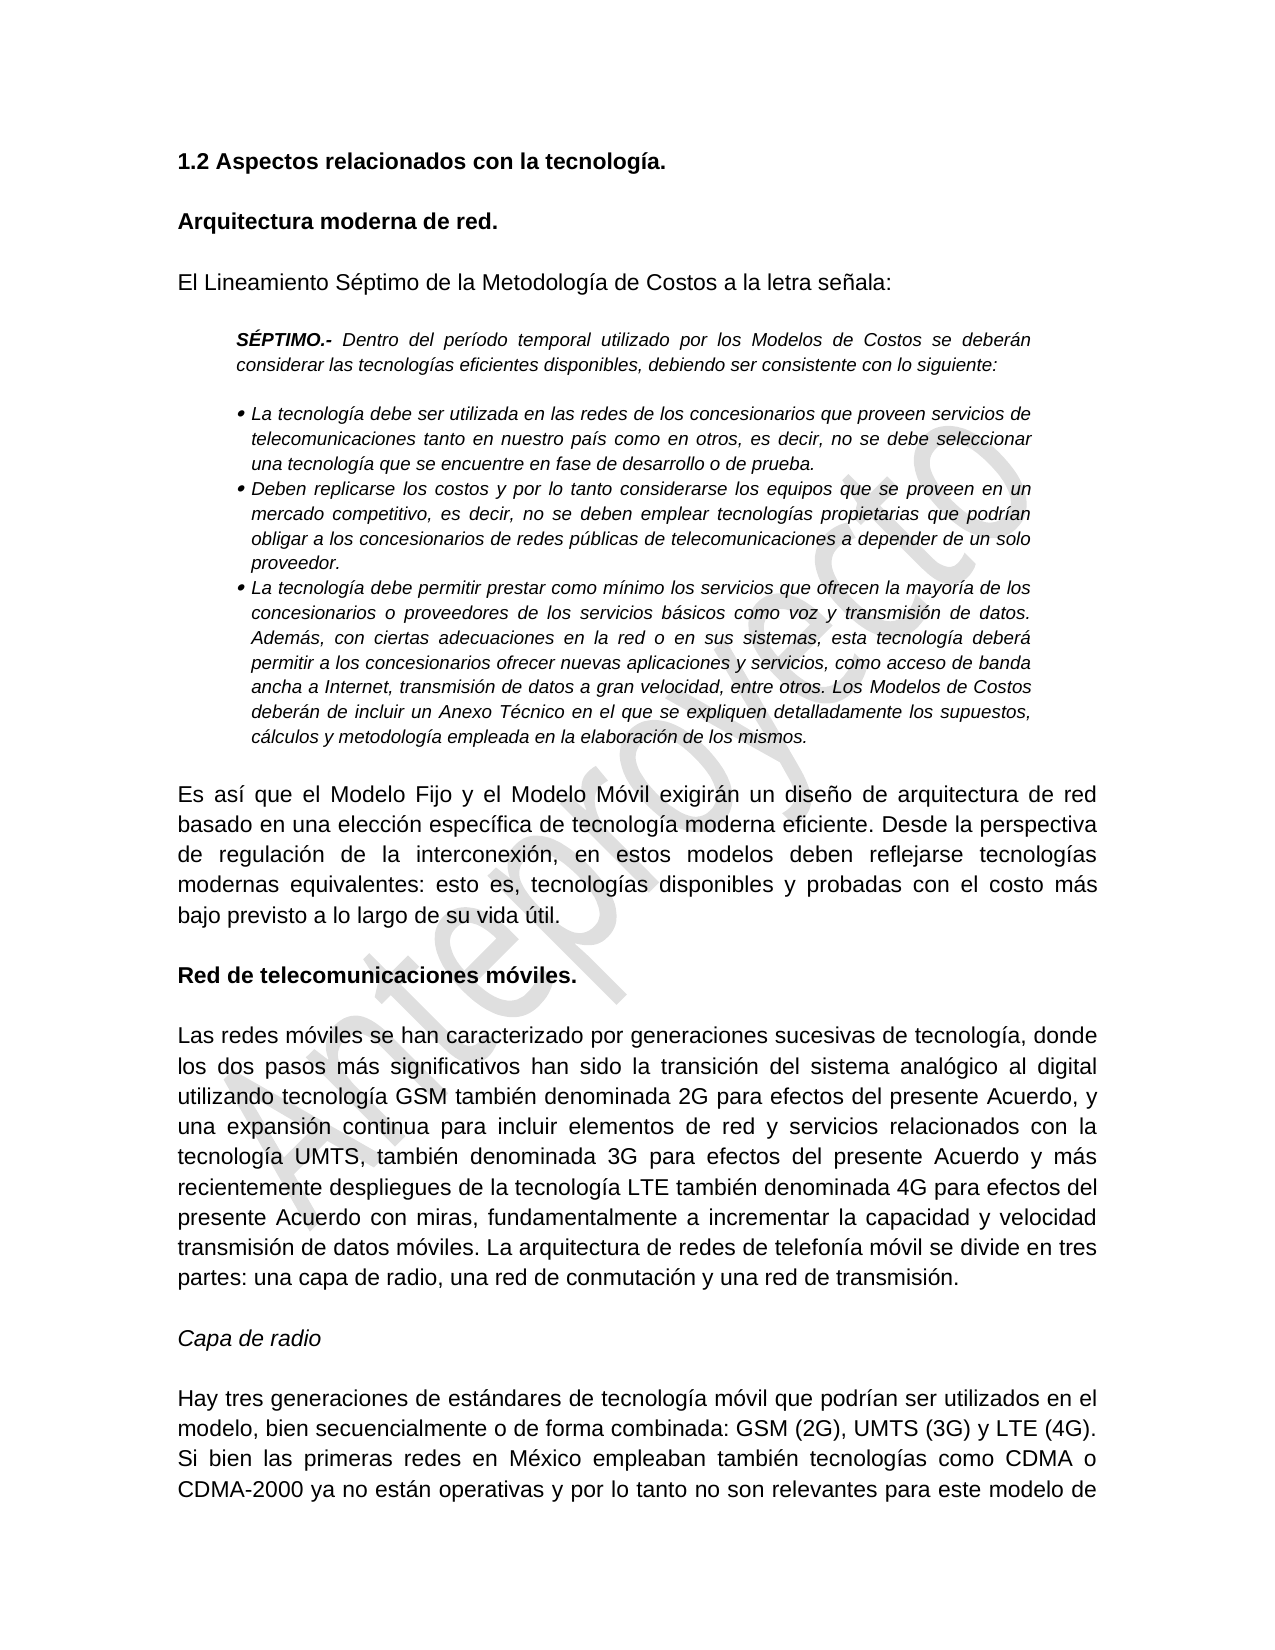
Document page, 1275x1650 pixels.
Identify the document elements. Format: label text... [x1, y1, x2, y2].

text 1.2 Aspectos relacionados con la tecnología. [177, 148, 1098, 174]
text Red de telecomunicaciones móviles. [177, 962, 1098, 988]
text SÉPTIMO.- Dentro del período temporal utilizado por los Modelos de Costos se deberán considerar las tecnologías eficientes disponibles, debiendo ser consistente con lo siguiente: [236, 329, 1034, 375]
list Deben replicarse los costos y por lo tanto considerarse los equipos que se proveen en un mercado competitivo, es decir, no se deben emplear tecnologías propietarias que podrían obligar a los concesionarios de redes públicas de telecomunicaciones a depender de un solo proveedor. [236, 478, 1034, 574]
text El Lineamiento Séptimo de la Metodología de Costos a la letra señala: [177, 268, 1098, 295]
text Es así que el Modelo Fijo y el Modelo Móvil exigirán un diseño de arquitectura de red basado en una elección específica de tecnología moderna eficiente. Desde la perspectiva de regulación de la interconexión, en estos modelos deben reflejarse tecnologías modernas equivalentes: esto es, tecnologías disponibles y probadas con el costo más bajo previsto a lo largo de su vida útil. [177, 781, 1098, 928]
list La tecnología debe permitir prestar como mínimo los servicios que ofrecen la mayoría de los concesionarios o proveedores de los servicios básicos como voz y transmisión de datos. Además, con ciertas adecuaciones en la red o en sus sistemas, esta tecnología deberá permitir a los concesionarios ofrecer nuevas aplicaciones y servicios, como acceso de banda ancha a Internet, transmisión de datos a gran velocidad, entre otros. Los Modelos de Costos deberán de incluir un Anexo Técnico en el que se expliquen detalladamente los supuestos, cálculos y metodología empleada en la elaboración de los mismos. [236, 577, 1034, 747]
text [177, 1385, 1098, 1502]
text Arquitectura moderna de red. [177, 208, 1098, 234]
text Capa de radio [177, 1324, 1098, 1351]
list La tecnología debe ser utilizada en las redes de los concesionarios que proveen servicios de telecomunicaciones tanto en nuestro país como en otros, es decir, no se debe seleccionar una tecnología que se encuentre en fase de desarrollo o de prueba. [236, 403, 1034, 474]
text Las redes móviles se han caracterizado por generaciones sucesivas de tecnología, donde los dos pasos más significativos han sido la transición del sistema analógico al digital utilizando tecnología GSM también denominada 2G para efectos del presente Acuerdo, y una expansión continua para incluir elementos de red y servicios relacionados con la tecnología UMTS, también denominada 3G para efectos del presente Acuerdo y más recientemente despliegues de la tecnología LTE también denominada 4G para efectos del presente Acuerdo con miras, fundamentalmente a incrementar la capacidad y velocidad transmisión de datos móviles. La arquitectura de redes de telefonía móvil se divide en tres partes: una capa de radio, una red de conmutación y una red de transmisión. [177, 1022, 1098, 1291]
